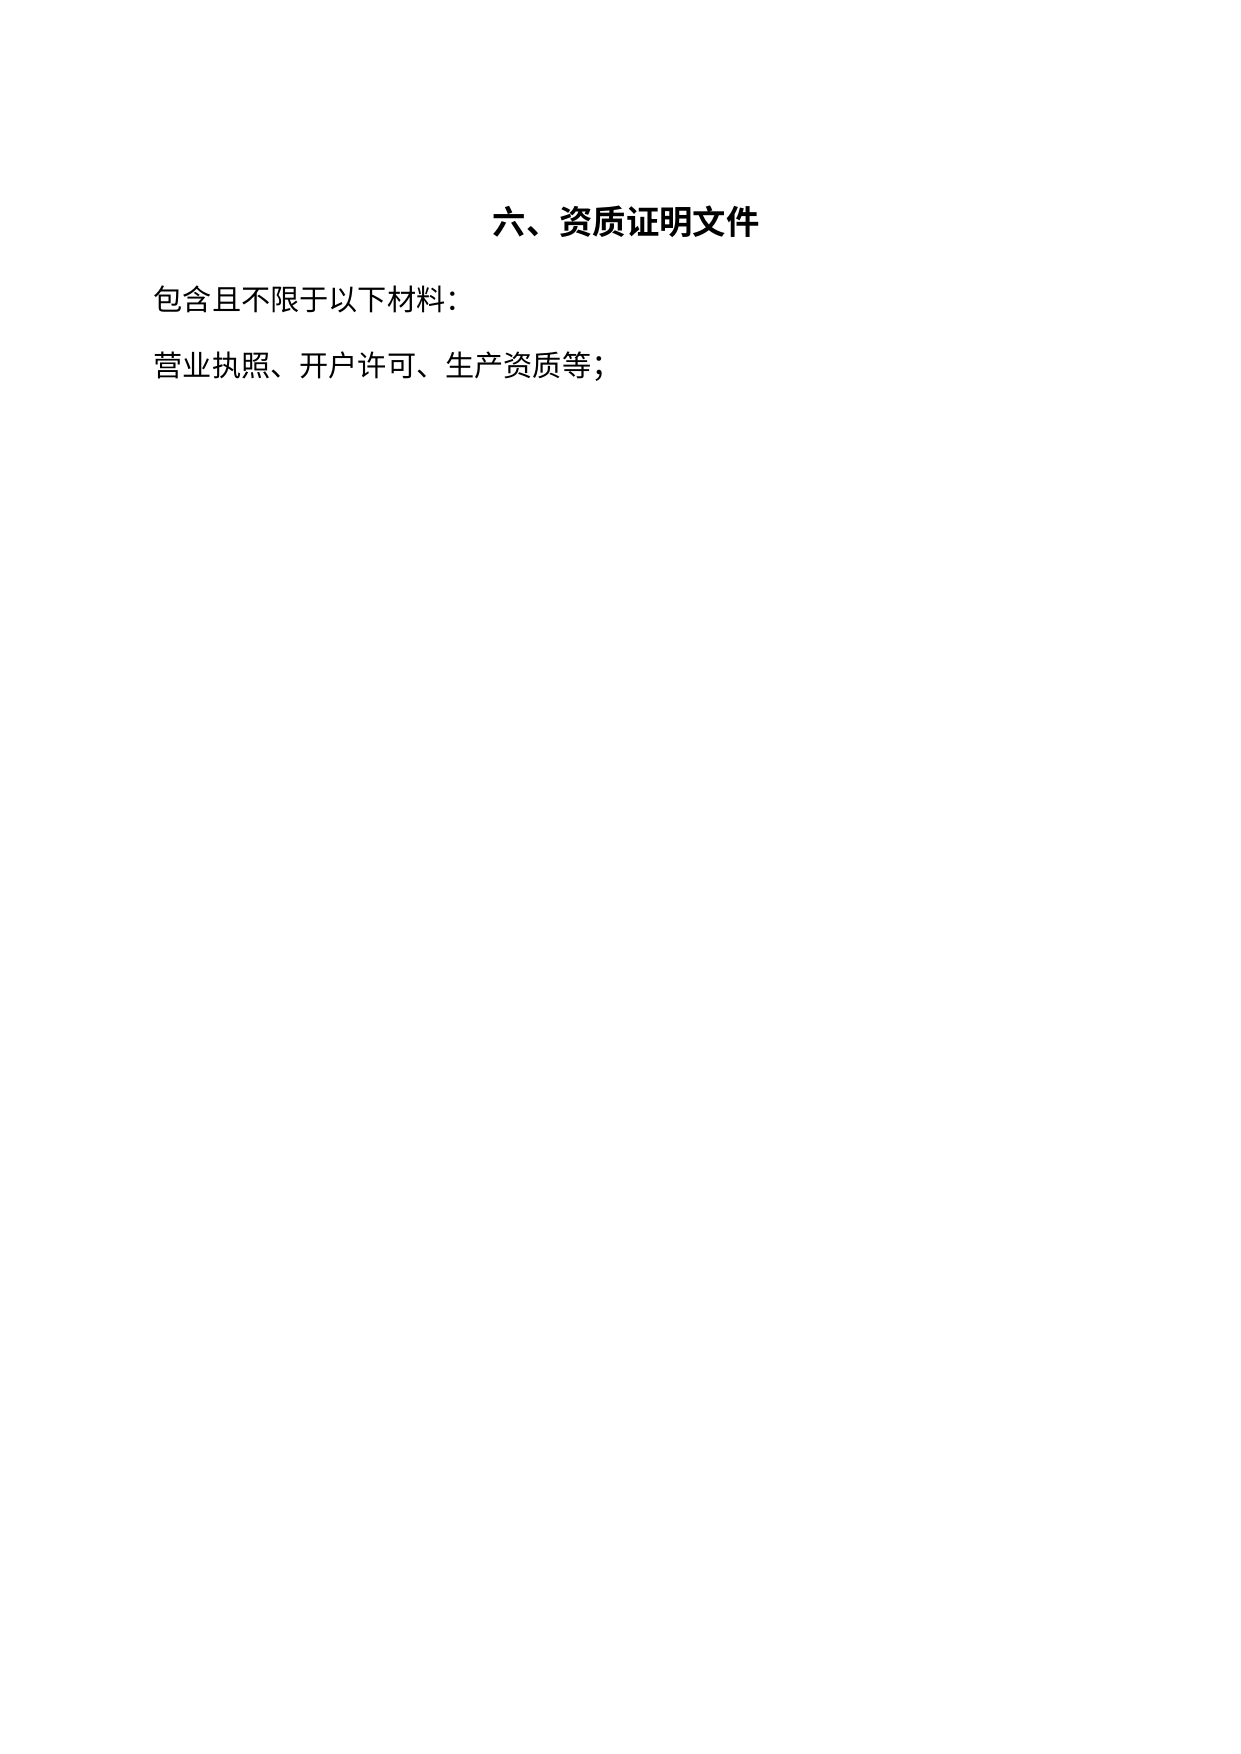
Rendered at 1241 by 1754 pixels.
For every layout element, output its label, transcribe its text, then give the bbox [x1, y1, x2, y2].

text 包含且不限于以下材料： [153, 266, 1098, 331]
title 六、资质证明文件 [153, 187, 1098, 252]
text 营业执照、开户许可、生产资质等； [153, 331, 1098, 396]
